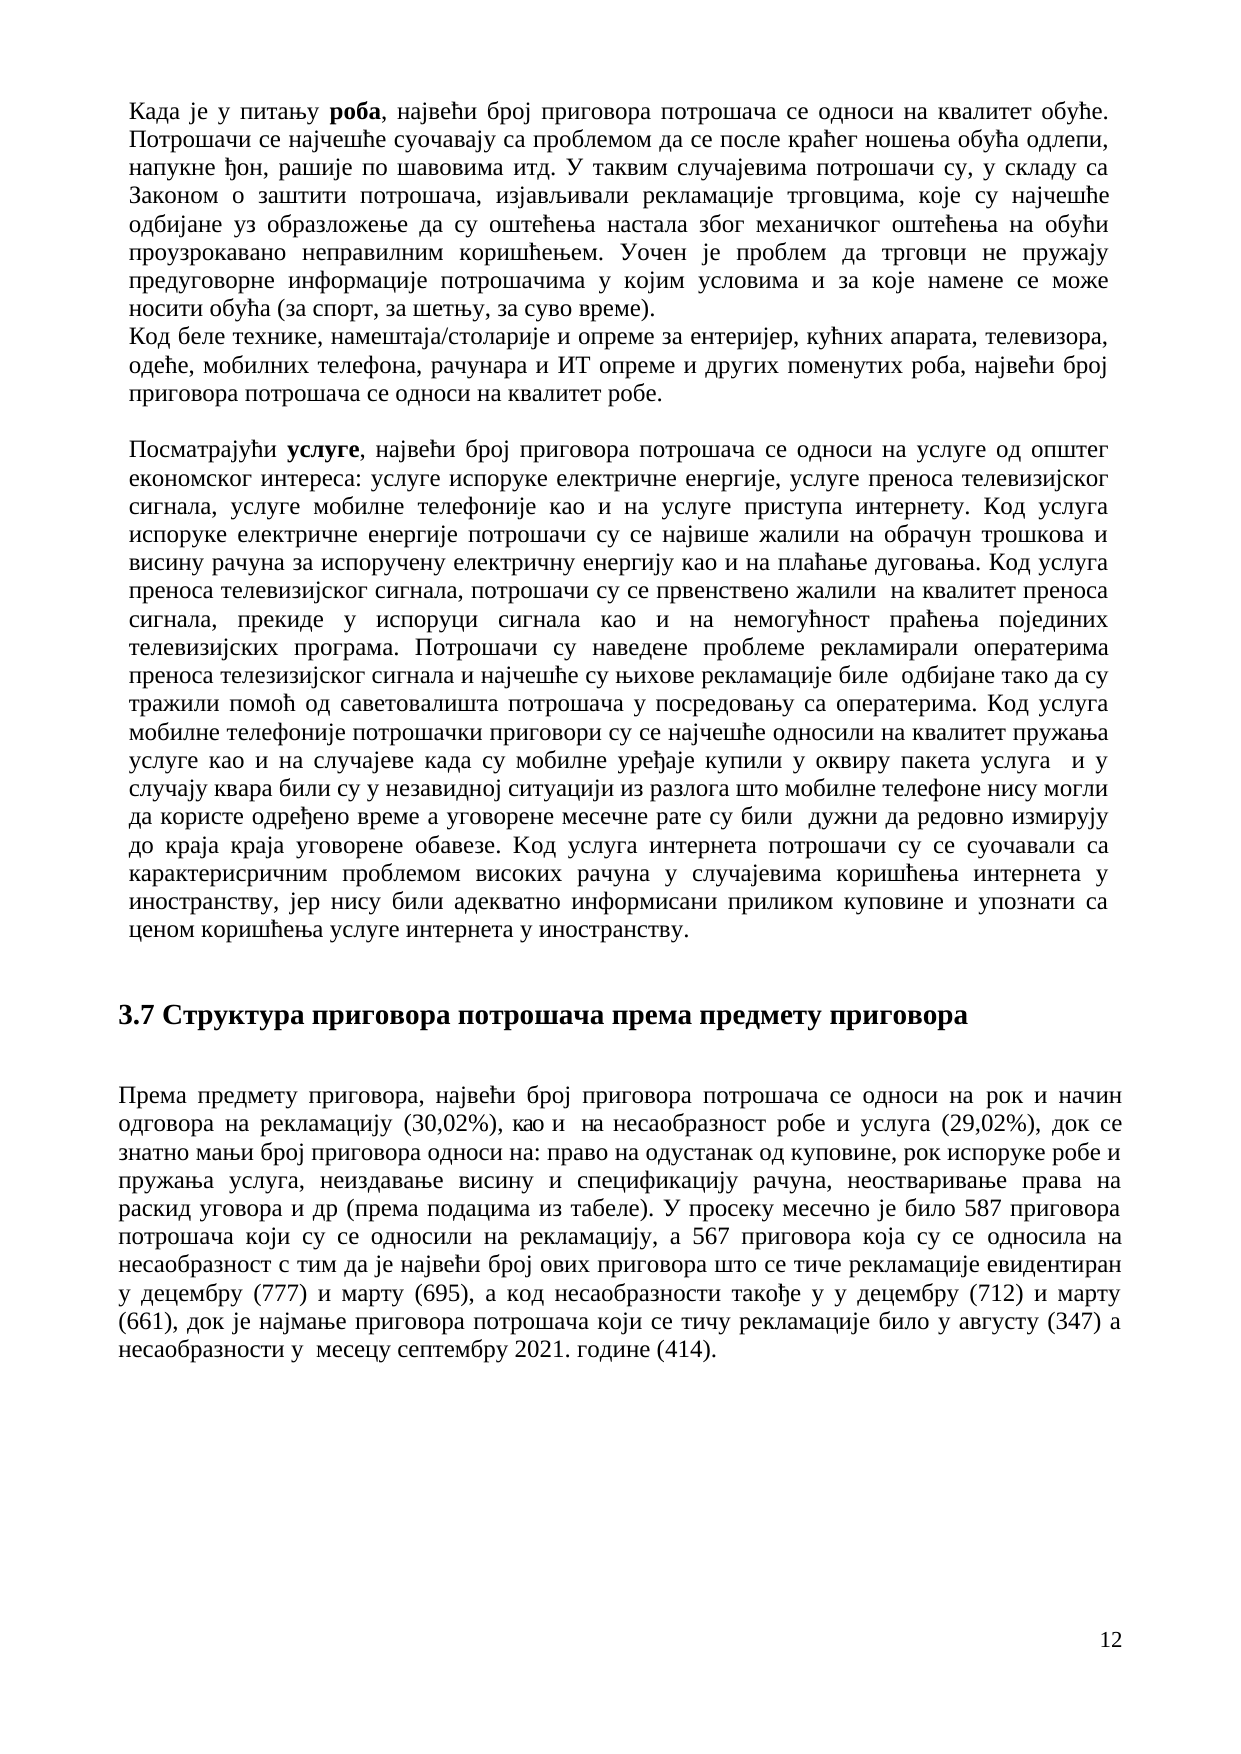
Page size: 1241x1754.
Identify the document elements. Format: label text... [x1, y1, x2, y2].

text Када је у питању роба, највећи број приговора потрошача се односи на квалитет обуће. Потрошачи се најчешће суочавају са проблемом да се после краћег ношења обућа одлепи, напукне ђон, рашије по шавовима итд. У таквим случајевима потрошачи су, у складу са Законом о заштити потрошача, изјављивали рекламације трговцима, које су најчешће одбијане уз образложење да су оштећења настала због механичког оштећења на обући проузрокавано неправилним коришћењем. Уочен је проблем да трговци не пружају предуговорне информације потрошачима у којим условима и за које намене се може носити обућа (за спорт, за шетњу, за суво време). [128, 97, 1110, 322]
text Према предмету приговора, највећи број приговора потрошача се односи на рок и начин одговора на рекламацију (30,02%), као и на несаобразност робе и услуга (29,02%), док се знатно мањи број приговора односи на: право на одустанак од куповине, рок испоруке робе и пружања услуга, неиздавање висину и спецификацију рачуна, неостваривање права на раскид уговора и др (према подацима из табеле). У просеку месечно је било 587 приговора потрошача који су се односили на рекламацију, а 567 приговора која су се односила на несаобразност с тим да је највећи број ових приговора што се тиче рекламације евидентиран у децембру (777) и марту (695), а код несаобразности такође у у децембру (712) и марту (661), док је најмање приговора потрошача који се тичу рекламације било у августу (347) а несаобразности у месецу септембру 2021. године (414). [118, 1081, 1122, 1363]
subtitle 3.7 Структура приговора потрошача према предмету приговора [118, 997, 1122, 1031]
text Посматрајући услуге, највећи број приговора потрошача се односи на услуге од општег економског интереса: услуге испоруке електричне енергије, услуге преноса телевизијског сигнала, услуге мобилне телефоније као и на услуге приступа интернету. Код услуга испоруке електричне енергије потрошачи су се највише жалили на обрачун трошкова и висину рачуна за испоручену електричну енергију као и на плаћање дуговања. Код услуга преноса телевизијског сигнала, потрошачи су се првенствено жалили на квалитет преноса сигнала, прекиде у испоруци сигнала као и на немогућност праћења појединих телевизијских програма. Потрошачи су наведене проблеме рекламирали оператерима преноса телезизијског сигнала и најчешће су њихове рекламације биле одбијане тако да су тражили помоћ од саветовалишта потрошача у посредовању са оператерима. Код услуга мобилне телефоније потрошачки приговори су се најчешће односили на квалитет пружања услуге као и на случајеве када су мобилне уређаје купили у оквиру пакета услуга и у случају квара били су у незавидној ситуацији из разлога што мобилне телефоне нису могли да користе одређено време а уговорене месечне рате су били дужни да редовно измирују до краја краја уговорене обавезе. Koд услуга интернета потрошачи су се суочавали са карактерисричним проблемом високих рачуна у случајевима коришћења интернета у иностранству, јер нису били адекватно информисани приликом куповине и упознати са ценом коришћења услуге интернета у иностранству. [128, 435, 1110, 943]
text Код беле технике, намештаја/столарије и опреме за ентеријер, кућних апарата, телевизора, одеће, мобилних телефона, рачунара и ИТ опреме и других поменутих роба, највећи број приговора потрошача се односи на квалитет робе. [128, 322, 1109, 407]
